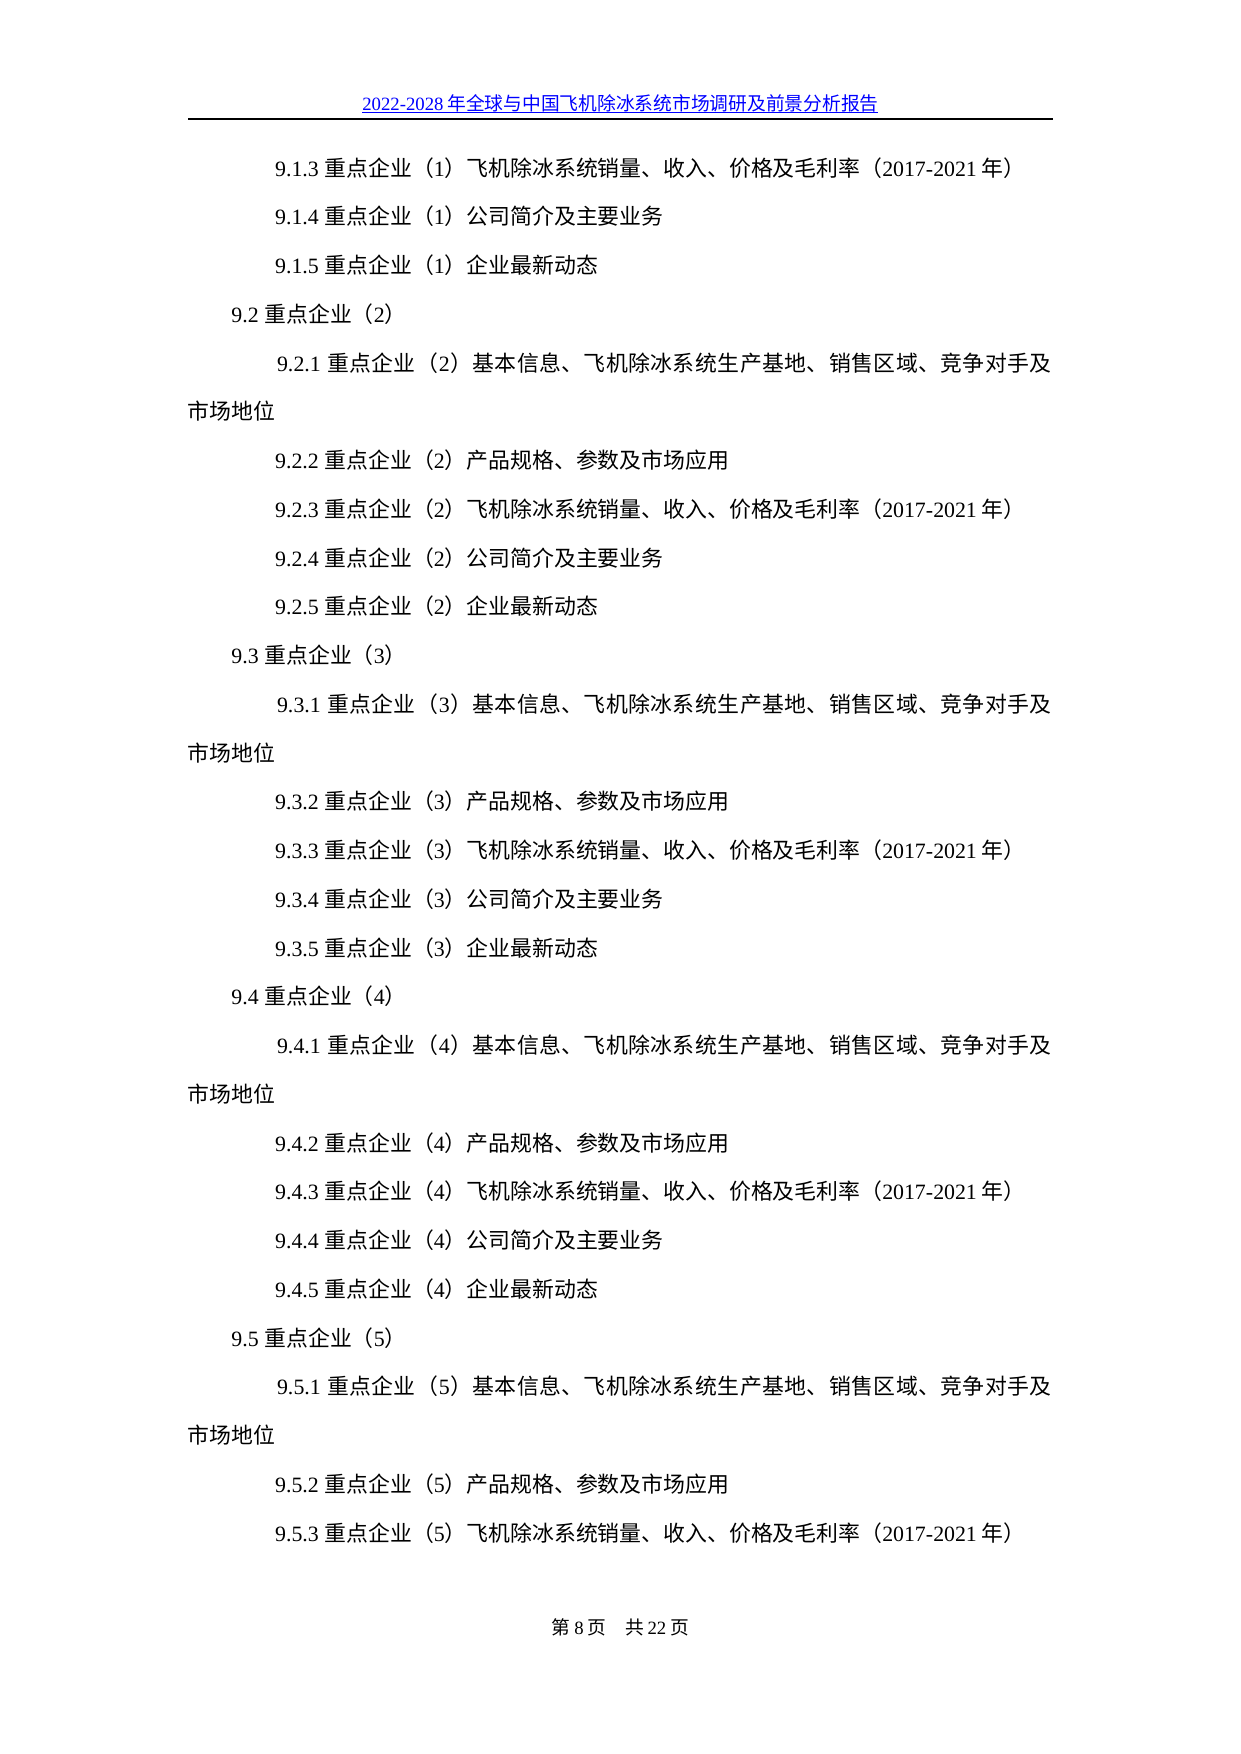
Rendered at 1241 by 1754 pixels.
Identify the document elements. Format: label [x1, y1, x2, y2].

text [187, 150, 1053, 1548]
